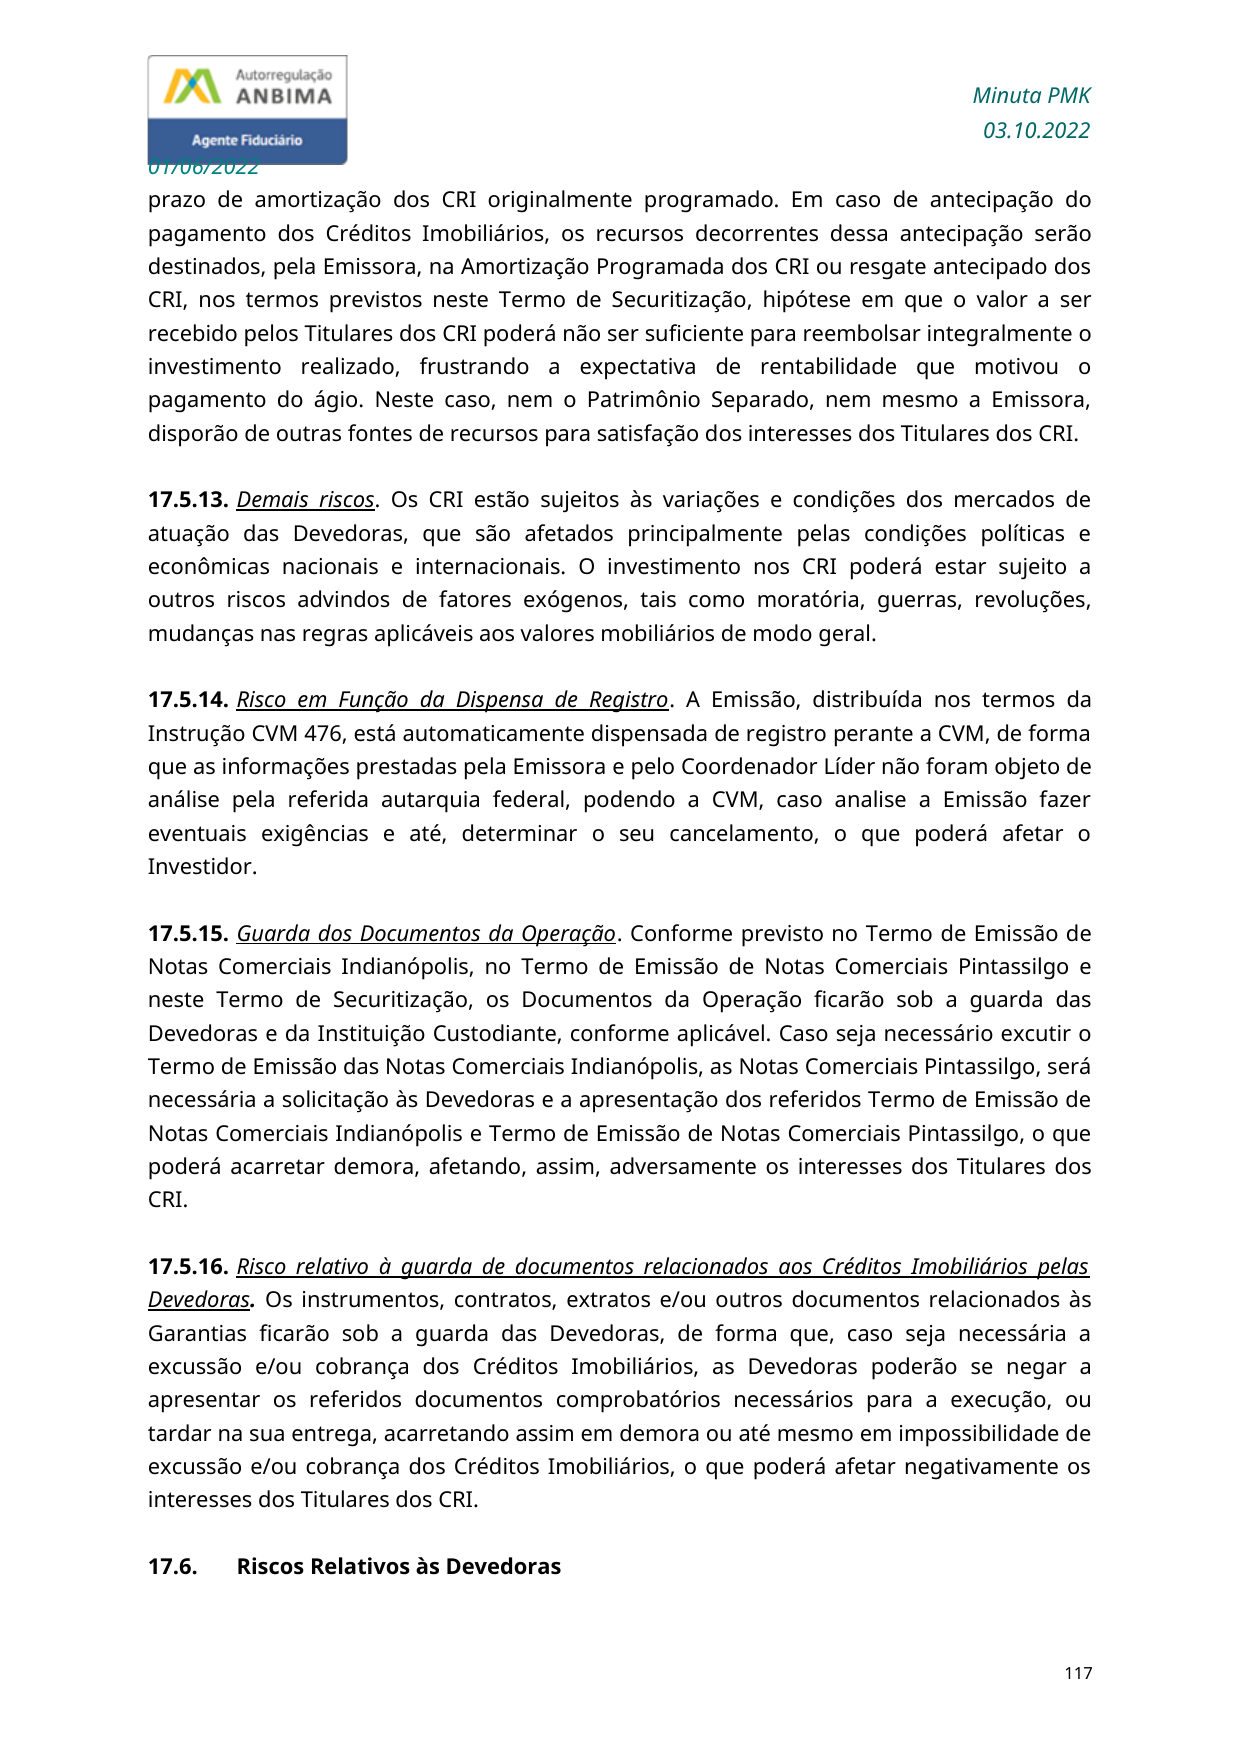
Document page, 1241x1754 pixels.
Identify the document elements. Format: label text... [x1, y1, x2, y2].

list Riscos Relativos às Devedoras [148, 1548, 1093, 1581]
list Guarda dos Documentos da Operação. Conforme previsto no Termo de Emissão de Notas Comerciais Indianópolis, no Termo de Emissão de Notas Comerciais Pintassilgo e neste Termo de Securitização, os Documentos da Operação ficarão sob a guarda das Devedoras e da Instituição Custodiante, conforme aplicável. Caso seja necessário excutir o Termo de Emissão das Notas Comerciais Indianópolis, as Notas Comerciais Pintassilgo, será necessária a solicitação às Devedoras e a apresentação dos referidos Termo de Emissão de Notas Comerciais Indianópolis e Termo de Emissão de Notas Comerciais Pintassilgo, o que poderá acarretar demora, afetando, assim, adversamente os interesses dos Titulares dos CRI. [148, 914, 1093, 1214]
list Risco relativo à guarda de documentos relacionados aos Créditos Imobiliários pelas Devedoras. Os instrumentos, contratos, extratos e/ou outros documentos relacionados às Garantias ficarão sob a guarda das Devedoras, de forma que, caso seja necessária a excussão e/ou cobrança dos Créditos Imobiliários, as Devedoras poderão se negar a apresentar os referidos documentos comprobatórios necessários para a execução, ou tardar na sua entrega, acarretando assim em demora ou até mesmo em impossibilidade de excussão e/ou cobrança dos Créditos Imobiliários, o que poderá afetar negativamente os interesses dos Titulares dos CRI. [148, 1248, 1093, 1514]
list Demais riscos. Os CRI estão sujeitos às variações e condições dos mercados de atuação das Devedoras, que são afetados principalmente pelas condições políticas e econômicas nacionais e internacionais. O investimento nos CRI poderá estar sujeito a outros riscos advindos de fatores exógenos, tais como moratória, guerras, revoluções, mudanças nas regras aplicáveis aos valores mobiliários de modo geral. [148, 481, 1093, 648]
picture [147, 55, 348, 165]
list Risco em Função da Dispensa de Registro. A Emissão, distribuída nos termos da Instrução CVM 476, está automaticamente dispensada de registro perante a CVM, de forma que as informações prestadas pela Emissora e pelo Coordenador Líder não foram objeto de análise pela referida autarquia federal, podendo a CVM, caso analise a Emissão fazer eventuais exigências e até, determinar o seu cancelamento, o que poderá afetar o Investidor. [148, 681, 1093, 881]
